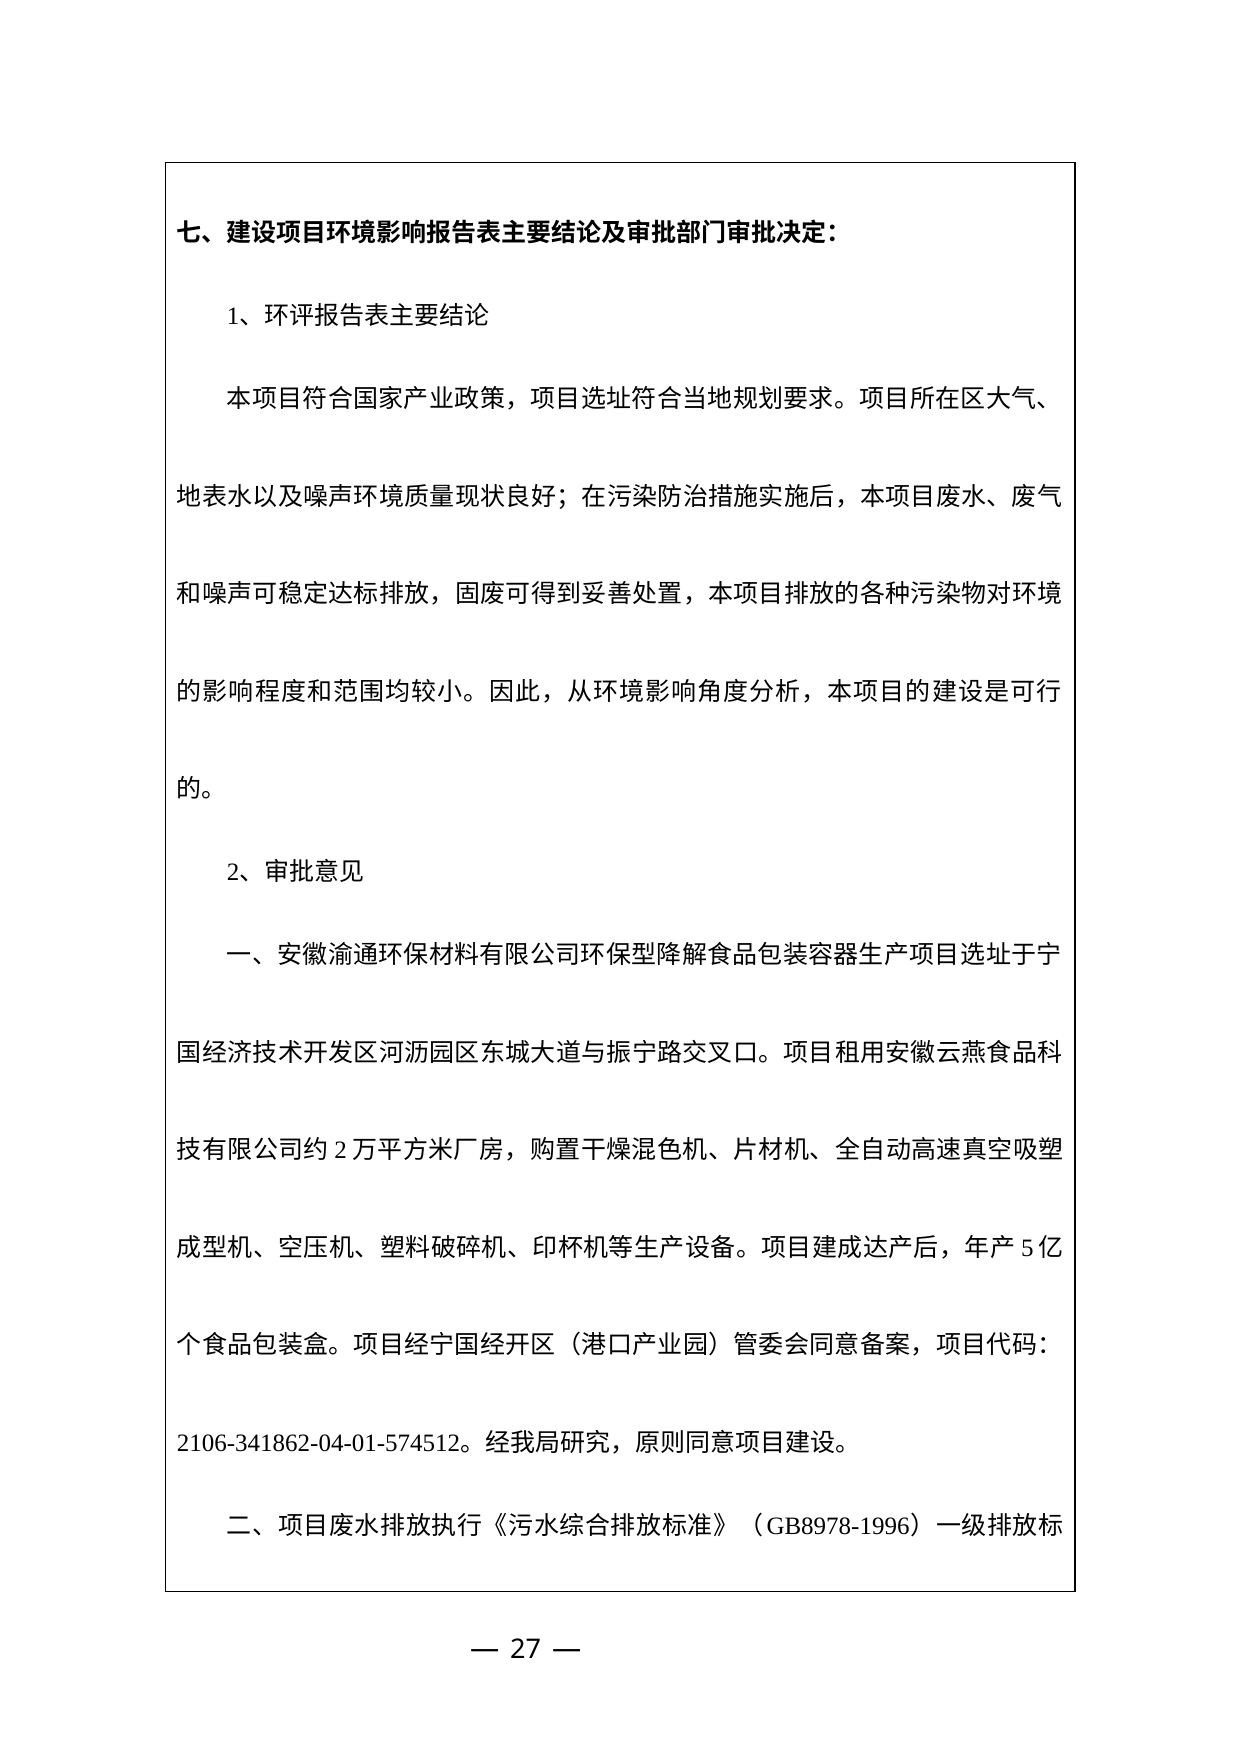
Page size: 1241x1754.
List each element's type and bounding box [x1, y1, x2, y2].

table_header [166, 163, 1074, 1591]
